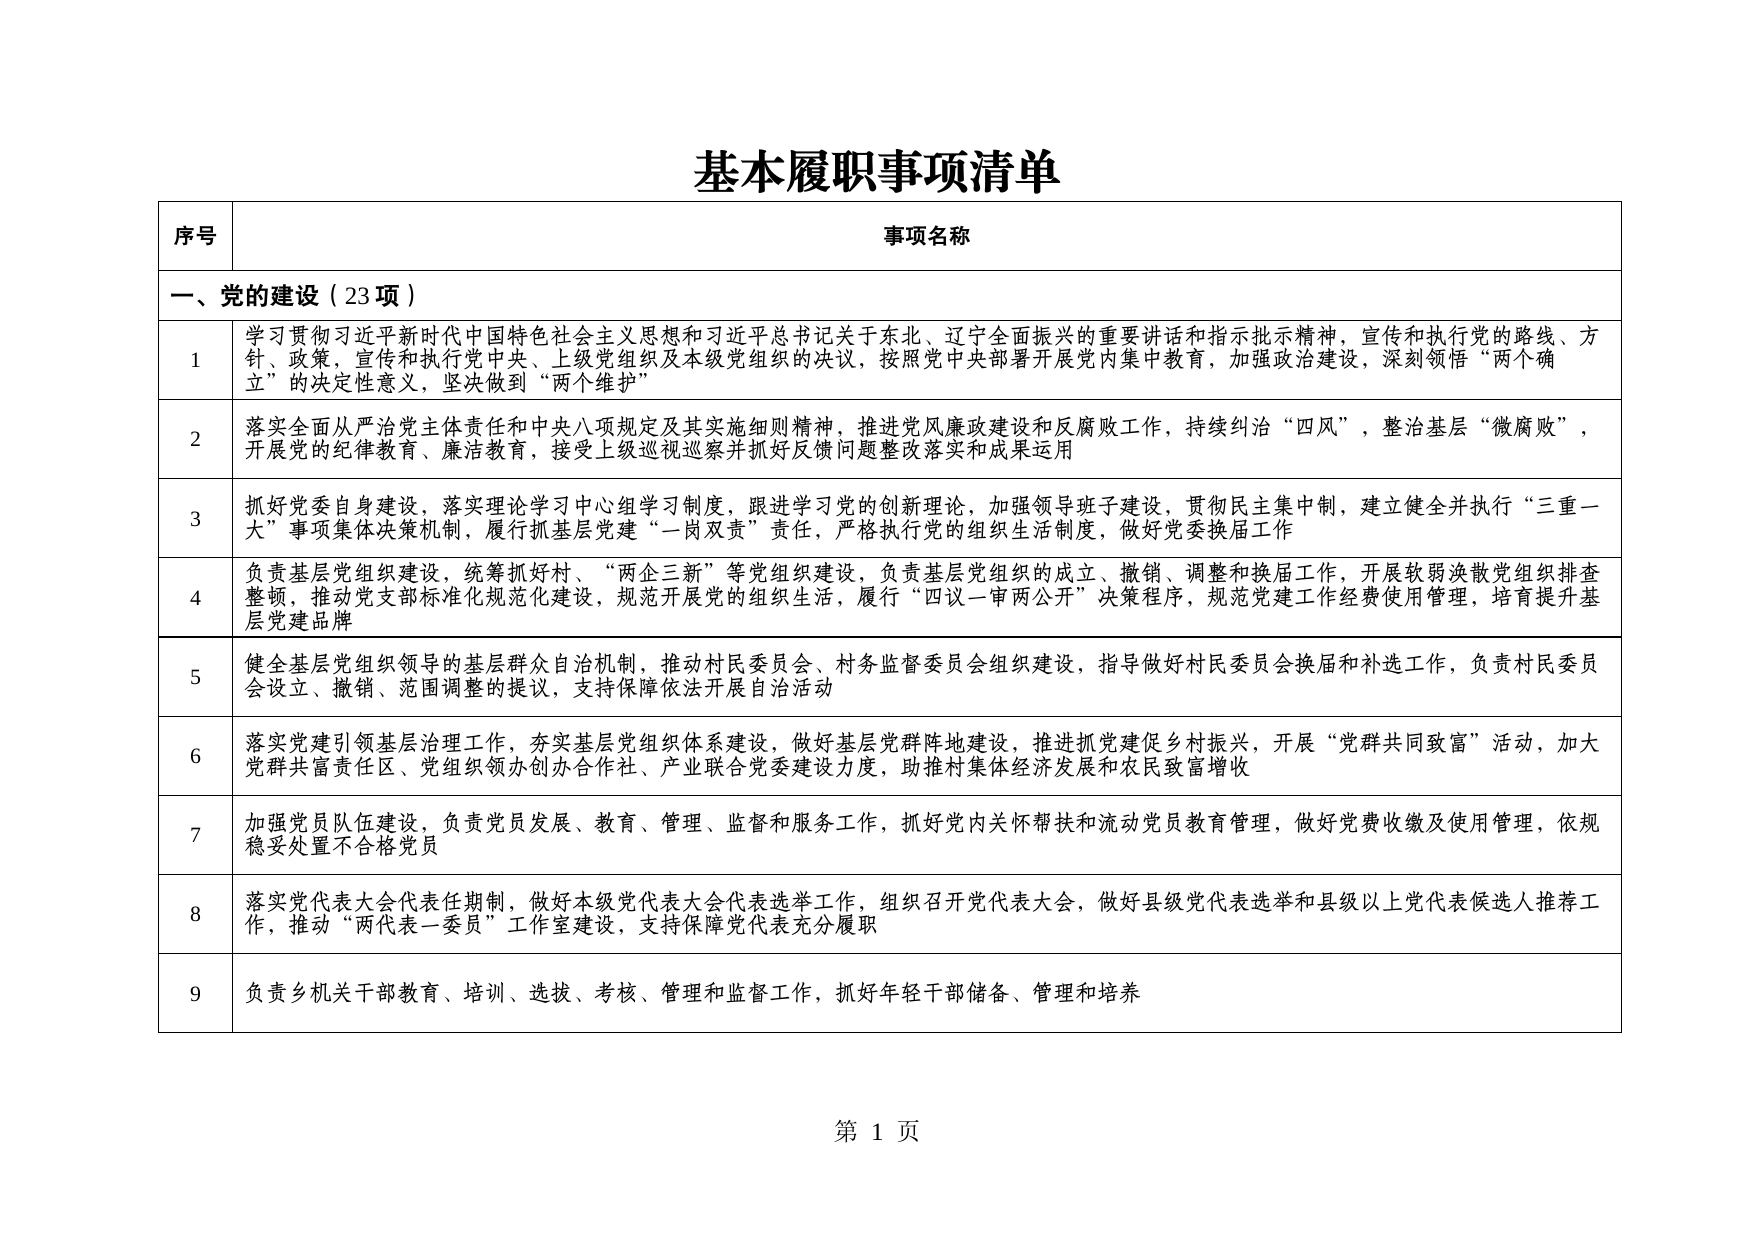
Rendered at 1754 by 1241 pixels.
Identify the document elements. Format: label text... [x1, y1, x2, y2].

table_cell 一、党的建设（23项） [159, 271, 1621, 320]
table_cell 4 [159, 558, 232, 636]
table_cell 负责基层党组织建设，统筹抓好村、“两企三新”等党组织建设，负责基层党组织的成立、撤销、调整和换届工作，开展软弱涣散党组织排查整顿，推动党支部标准化规范化建设，规范开展党的组织生活，履行“四议一审两公开”决策程序，规范党建工作经费使用管理，培育提升基层党建品牌 [233, 558, 1621, 636]
table_header 序号 [159, 202, 232, 270]
table_cell 5 [159, 638, 232, 716]
table_cell 抓好党委自身建设，落实理论学习中心组学习制度，跟进学习党的创新理论，加强领导班子建设，贯彻民主集中制，建立健全并执行“三重一大”事项集体决策机制，履行抓基层党建“一岗双责”责任，严格执行党的组织生活制度，做好党委换届工作 [233, 479, 1621, 557]
subtitle 基本履职事项清单 [148, 148, 1606, 201]
table_cell 负责乡机关干部教育、培训、选拔、考核、管理和监督工作，抓好年轻干部储备、管理和培养 [233, 954, 1621, 1032]
table_cell 1 [159, 321, 232, 399]
table_cell 落实党建引领基层治理工作，夯实基层党组织体系建设，做好基层党群阵地建设，推进抓党建促乡村振兴，开展“党群共同致富”活动，加大党群共富责任区、党组织领办创办合作社、产业联合党委建设力度，助推村集体经济发展和农民致富增收 [233, 717, 1621, 795]
table_cell 2 [159, 400, 232, 478]
table_cell 7 [159, 796, 232, 874]
table_cell 落实党代表大会代表任期制，做好本级党代表大会代表选举工作，组织召开党代表大会，做好县级党代表选举和县级以上党代表候选人推荐工作，推动“两代表一委员”工作室建设，支持保障党代表充分履职 [233, 875, 1621, 953]
table_cell 加强党员队伍建设，负责党员发展、教育、管理、监督和服务工作，抓好党内关怀帮扶和流动党员教育管理，做好党费收缴及使用管理，依规稳妥处置不合格党员 [233, 796, 1621, 874]
table_header 事项名称 [233, 202, 1621, 270]
table_cell 健全基层党组织领导的基层群众自治机制，推动村民委员会、村务监督委员会组织建设，指导做好村民委员会换届和补选工作，负责村民委员会设立、撤销、范围调整的提议，支持保障依法开展自治活动 [233, 638, 1621, 716]
table_cell 3 [159, 479, 232, 557]
table_cell 落实全面从严治党主体责任和中央八项规定及其实施细则精神，推进党风廉政建设和反腐败工作，持续纠治“四风”，整治基层“微腐败”，开展党的纪律教育、廉洁教育，接受上级巡视巡察并抓好反馈问题整改落实和成果运用 [233, 400, 1621, 478]
table_cell 学习贯彻习近平新时代中国特色社会主义思想和习近平总书记关于东北、辽宁全面振兴的重要讲话和指示批示精神，宣传和执行党的路线、方针、政策，宣传和执行党中央、上级党组织及本级党组织的决议，按照党中央部署开展党内集中教育，加强政治建设，深刻领悟“两个确立”的决定性意义，坚决做到“两个维护” [233, 321, 1621, 399]
table_cell 8 [159, 875, 232, 953]
table_cell 9 [159, 954, 232, 1032]
table_cell 6 [159, 717, 232, 795]
